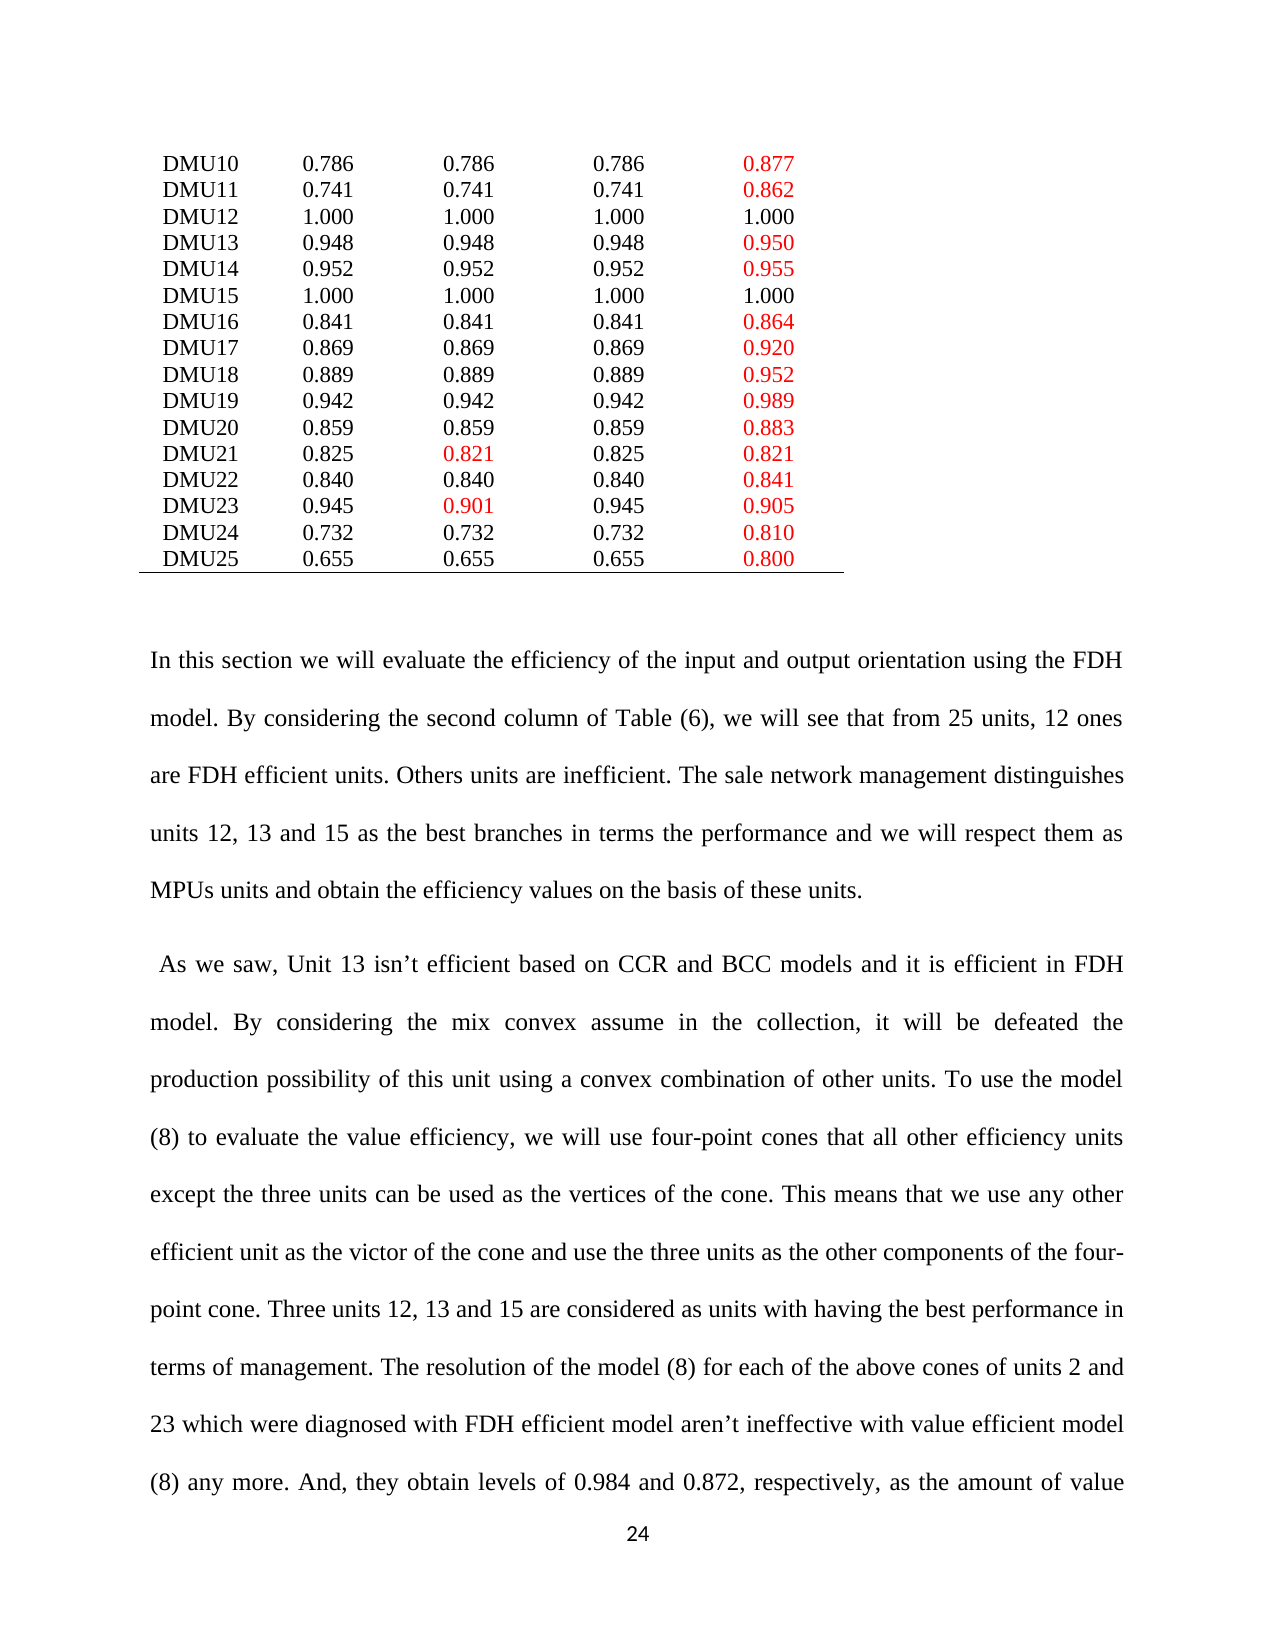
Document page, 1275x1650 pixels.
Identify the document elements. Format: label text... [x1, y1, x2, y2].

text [150, 949, 1125, 1496]
table_cell 0.810 [694, 519, 844, 545]
table_cell 0.732 [544, 519, 694, 545]
table_cell DMU15 [139, 282, 262, 308]
table_cell 0.889 [544, 361, 694, 387]
table_cell 0.948 [544, 229, 694, 255]
table_cell 1.000 [394, 282, 544, 308]
table_cell 0.945 [263, 493, 394, 519]
table_cell 0.864 [694, 308, 844, 334]
table_cell DMU19 [139, 387, 262, 413]
table_cell DMU12 [139, 203, 262, 229]
table_cell 0.821 [394, 440, 544, 466]
table_cell 1.000 [394, 203, 544, 229]
table_cell 0.952 [263, 255, 394, 282]
table_cell 0.948 [394, 229, 544, 255]
table_cell 0.952 [694, 361, 844, 387]
table_cell 0.905 [694, 493, 844, 519]
table_cell 0.942 [263, 387, 394, 413]
table_cell 0.869 [263, 335, 394, 361]
table_cell DMU13 [139, 229, 262, 255]
table_cell 0.920 [694, 335, 844, 361]
table_cell 0.786 [394, 150, 544, 176]
table_cell 0.901 [394, 493, 544, 519]
table_cell 0.859 [544, 414, 694, 440]
table_cell 0.877 [694, 150, 844, 176]
table_cell 0.948 [263, 229, 394, 255]
table_cell 0.883 [694, 414, 844, 440]
table_cell DMU21 [139, 440, 262, 466]
table_cell DMU14 [139, 255, 262, 282]
table_cell 0.741 [544, 176, 694, 203]
table_cell DMU17 [139, 335, 262, 361]
table_cell 0.655 [544, 545, 694, 572]
table_cell DMU18 [139, 361, 262, 387]
table_cell 0.955 [694, 255, 844, 282]
table_cell 1.000 [694, 282, 844, 308]
table_cell 0.841 [263, 308, 394, 334]
table_cell DMU25 [139, 545, 262, 572]
table_cell 1.000 [544, 203, 694, 229]
table_cell 0.869 [394, 335, 544, 361]
table_cell 0.889 [394, 361, 544, 387]
table_cell 0.859 [394, 414, 544, 440]
table_cell 0.945 [544, 493, 694, 519]
table_cell 0.786 [263, 150, 394, 176]
table_cell 0.840 [544, 466, 694, 493]
table_cell 0.840 [394, 466, 544, 493]
table_cell 0.869 [544, 335, 694, 361]
table_cell DMU10 [139, 150, 262, 176]
table_cell 1.000 [263, 203, 394, 229]
table_cell 0.821 [694, 440, 844, 466]
table_cell 0.786 [544, 150, 694, 176]
table_cell 0.942 [394, 387, 544, 413]
table_cell 0.825 [263, 440, 394, 466]
table_cell 0.840 [263, 466, 394, 493]
table_cell 0.655 [394, 545, 544, 572]
table_cell DMU16 [139, 308, 262, 334]
table_cell DMU20 [139, 414, 262, 440]
table_cell 1.000 [263, 282, 394, 308]
table_cell 0.841 [544, 308, 694, 334]
table_cell 0.741 [263, 176, 394, 203]
table_cell 0.950 [694, 229, 844, 255]
table_cell 0.841 [694, 466, 844, 493]
table_cell 0.989 [694, 387, 844, 413]
table_cell 0.655 [263, 545, 394, 572]
table_cell 0.952 [394, 255, 544, 282]
table_cell 0.942 [544, 387, 694, 413]
table_cell DMU23 [139, 493, 262, 519]
table_cell 0.741 [394, 176, 544, 203]
table_cell 1.000 [694, 203, 844, 229]
table_cell 1.000 [544, 282, 694, 308]
table_cell DMU11 [139, 176, 262, 203]
table_cell 0.862 [694, 176, 844, 203]
table_cell DMU24 [139, 519, 262, 545]
text In this section we will evaluate the efficiency of the input and output orientation using the FDH model. By considering the second column of Table (6), we will see that from 25 units, 12 ones are FDH efficient units. Others units are inefficient. The sale network management distinguishes units 12, 13 and 15 as the best branches in terms the performance and we will respect them as MPUs units and obtain the efficiency values on the basis of these units. [150, 645, 1125, 904]
table_cell DMU22 [139, 466, 262, 493]
table_cell 0.841 [394, 308, 544, 334]
table_cell 0.800 [694, 545, 844, 572]
table_cell 0.889 [263, 361, 394, 387]
table_cell 0.732 [263, 519, 394, 545]
table_cell 0.952 [544, 255, 694, 282]
table_cell 0.732 [394, 519, 544, 545]
table_cell 0.825 [544, 440, 694, 466]
table_cell 0.859 [263, 414, 394, 440]
